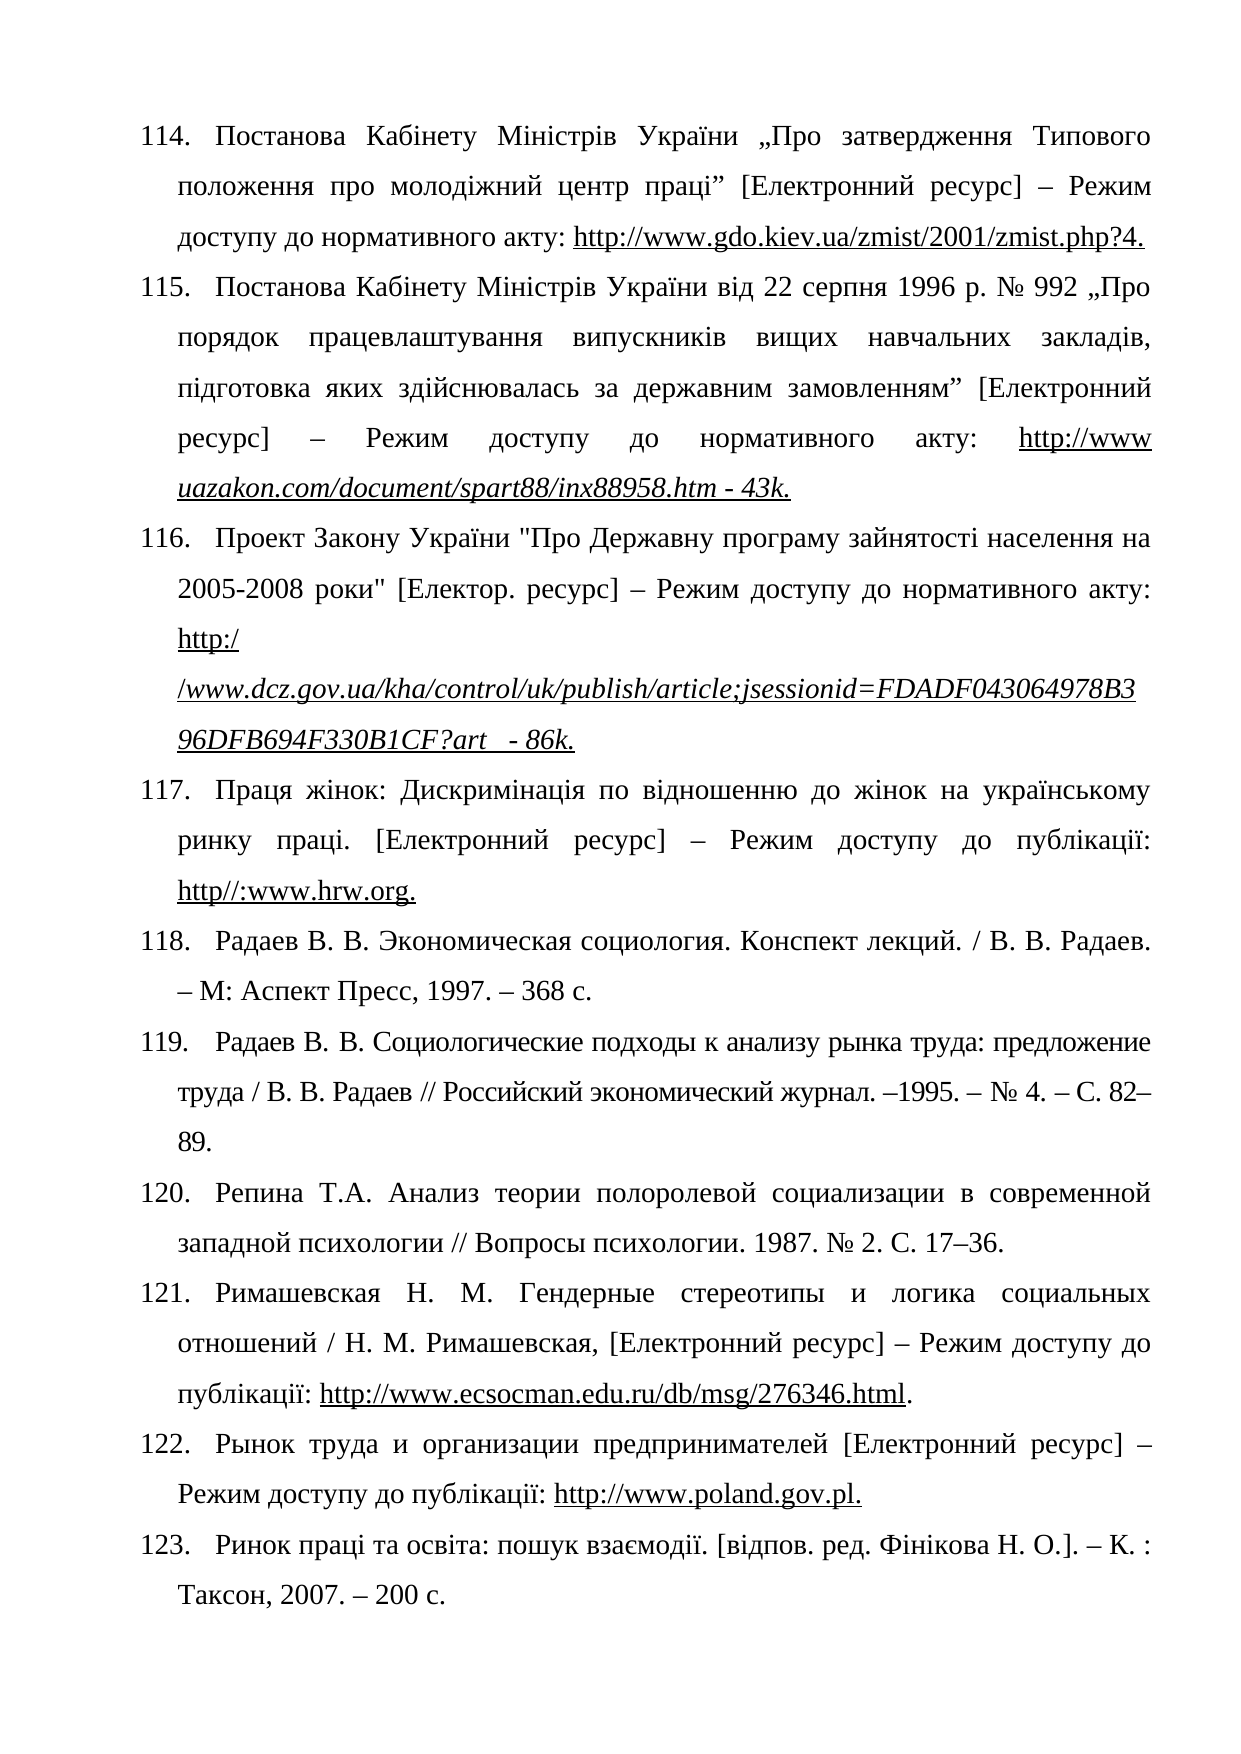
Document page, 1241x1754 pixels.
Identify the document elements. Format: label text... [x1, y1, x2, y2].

list Праця жінок: Дискримінація по відношенню до жінок на українському ринку праці. [Електронний ресурс] – Режим доступу до публікації: http//:www.hrw.org. [140, 772, 1152, 906]
list Радаев В. В. Экономическая социология. Конспект лекций. / В. В. Радаев. – М: Аспект Пресс, 1997. – 368 с. [140, 923, 1152, 1007]
list Репина Т.А. Анализ теории полоролевой социализации в современной западной психологии // Вопросы психологии. 1987. № 2. С. 17–36. [140, 1175, 1152, 1258]
list Ринок праці та освіта: пошук взаємодії. [відпов. ред. Фінікова Н. О.]. – К. : Таксон, 2007. – 200 с. [140, 1527, 1152, 1611]
list Рынок труда и организации предпринимателей [Електронний ресурс] – Режим доступу до публікації: http://www.poland.gov.pl. [140, 1426, 1152, 1510]
list Постанова Кабінету Міністрів України від 22 серпня 1996 р. № 992 „Про порядок працевлаштування випускників вищих навчальних закладів, підготовка яких здійснювалась за державним замовленням” [Електронний ресурс] – Режим доступу до нормативного акту: http://www uazakon.com/document/spart88/inx88958.htm - 43k. [140, 269, 1152, 504]
list Проект Закону України "Про Державну програму зайнятості населення на 2005-2008 роки" [Електор. ресурс] – Режим доступу до нормативного акту: http://www.dcz.gov.ua/kha/control/uk/publish/article;jsessionid=FDADF043064978B396DFB694F330B1CF?art_ - 86k. [140, 521, 1152, 755]
list Радаев В. В. Социологические подходы к анализу рынка труда: предложение труда / В. В. Радаев // Российский экономический журнал. –1995. – № 4. – С. 82–89. [140, 1024, 1152, 1158]
list Постанова Кабінету Міністрів України „Про затвердження Типового положення про молодіжний центр праці” [Електронний ресурс] – Режим доступу до нормативного акту: http://www.gdo.kiev.ua/zmist/2001/zmist.php?4. [140, 118, 1152, 252]
list Римашевская Н. М. Гендерные стереотипы и логика социальных отношений / Н. М. Римашевская, [Електронний ресурс] – Режим доступу до публікації: http://www.ecsocman.edu.ru/db/msg/276346.html. [140, 1275, 1152, 1409]
